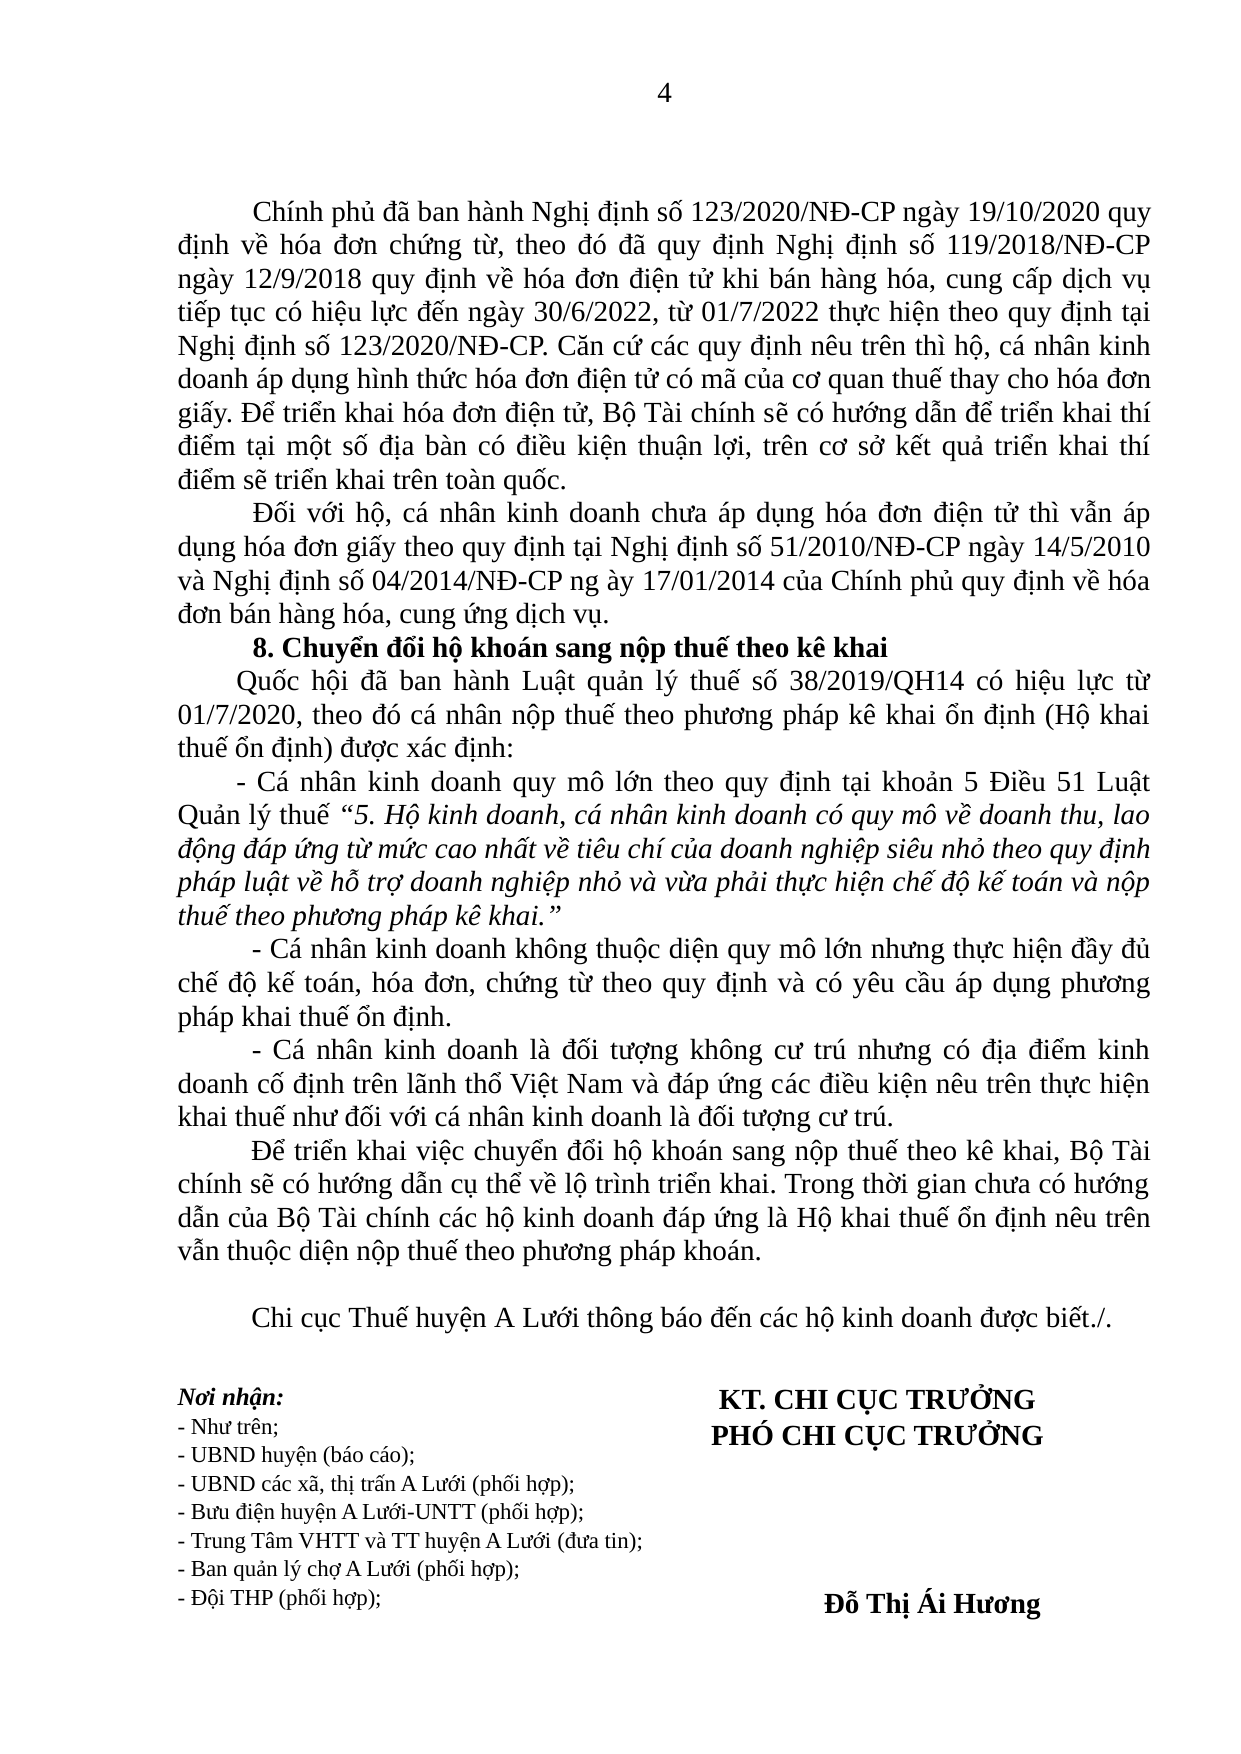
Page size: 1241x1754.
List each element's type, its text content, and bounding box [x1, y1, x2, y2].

text Chi cục Thuế huyện A Lưới thông báo đến các hộ kinh doanh được biết./. [177, 1301, 1147, 1334]
text Đối với hộ, cá nhân kinh doanh chưa áp dụng hóa đơn điện tử thì vẫn áp dụng hóa đơn giấy theo quy định tại Nghị định số 51/2010/NĐ-CP ngày 14/5/2010 và Nghị định số 04/2014/NĐ-CP ng ày 17/01/2014 của Chính phủ quy định về hóa đơn bán hàng hóa, cung ứng dịch vụ. [177, 496, 1152, 630]
text Quốc hội đã ban hành Luật quản lý thuế số 38/2019/QH14 có hiệu lực từ 01/7/2020, theo đó cá nhân nộp thuế theo phương pháp kê khai ổn định (Hộ khai thuế ổn định) được xác định: [177, 663, 1152, 764]
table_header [688, 1380, 1067, 1622]
text 8. Chuyển đổi hộ khoán sang nộp thuế theo kê khai [177, 630, 1152, 663]
text - Cá nhân kinh doanh không thuộc diện quy mô lớn nhưng thực hiện đầy đủ chế độ kế toán, hóa đơn, chứng từ theo quy định và có yêu cầu áp dụng phương pháp khai thuế ổn định. [177, 932, 1152, 1032]
text Để triển khai việc chuyển đổi hộ khoán sang nộp thuế theo kê khai, Bộ Tài chính sẽ có hướng dẫn cụ thể về lộ trình triển khai. Trong thời gian chưa có hướng dẫn của Bộ Tài chính các hộ kinh doanh đáp ứng là Hộ khai thuế ổn định nêu trên vẫn thuộc diện nộp thuế theo phương pháp khoán. [177, 1133, 1152, 1267]
text - Cá nhân kinh doanh quy mô lớn theo quy định tại khoản 5 Điều 51 Luật Quản lý thuế “5. Hộ kinh doanh, cá nhân kinh doanh có quy mô về doanh thu, lao động đáp ứng từ mức cao nhất về tiêu chí của doanh nghiệp siêu nhỏ theo quy định pháp luật về hỗ trợ doanh nghiệp nhỏ và vừa phải thực hiện chế độ kế toán và nộp thuế theo phương pháp kê khai.” [177, 764, 1152, 932]
text - Cá nhân kinh doanh là đối tượng không cư trú nhưng có địa điểm kinh doanh cố định trên lãnh thổ Việt Nam và đáp ứng các điều kiện nêu trên thực hiện khai thuế như đối với cá nhân kinh doanh là đối tượng cư trú. [177, 1032, 1152, 1133]
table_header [166, 1380, 688, 1622]
text Chính phủ đã ban hành Nghị định số 123/2020/NĐ-CP ngày 19/10/2020 quy định về hóa đơn chứng từ, theo đó đã quy định Nghị định số 119/2018/NĐ-CP ngày 12/9/2018 quy định về hóa đơn điện tử khi bán hàng hóa, cung cấp dịch vụ tiếp tục có hiệu lực đến ngày 30/6/2022, từ 01/7/2022 thực hiện theo quy định tại Nghị định số 123/2020/NĐ-CP. Căn cứ các quy định nêu trên thì hộ, cá nhân kinh doanh áp dụng hình thức hóa đơn điện tử có mã của cơ quan thuế thay cho hóa đơn giấy. Để triển khai hóa đơn điện tử, Bộ Tài chính sẽ có hướng dẫn để triển khai thí điểm tại một số địa bàn có điều kiện thuận lợi, trên cơ sở kết quả triển khai thí điểm sẽ triển khai trên toàn quốc. [177, 194, 1152, 496]
